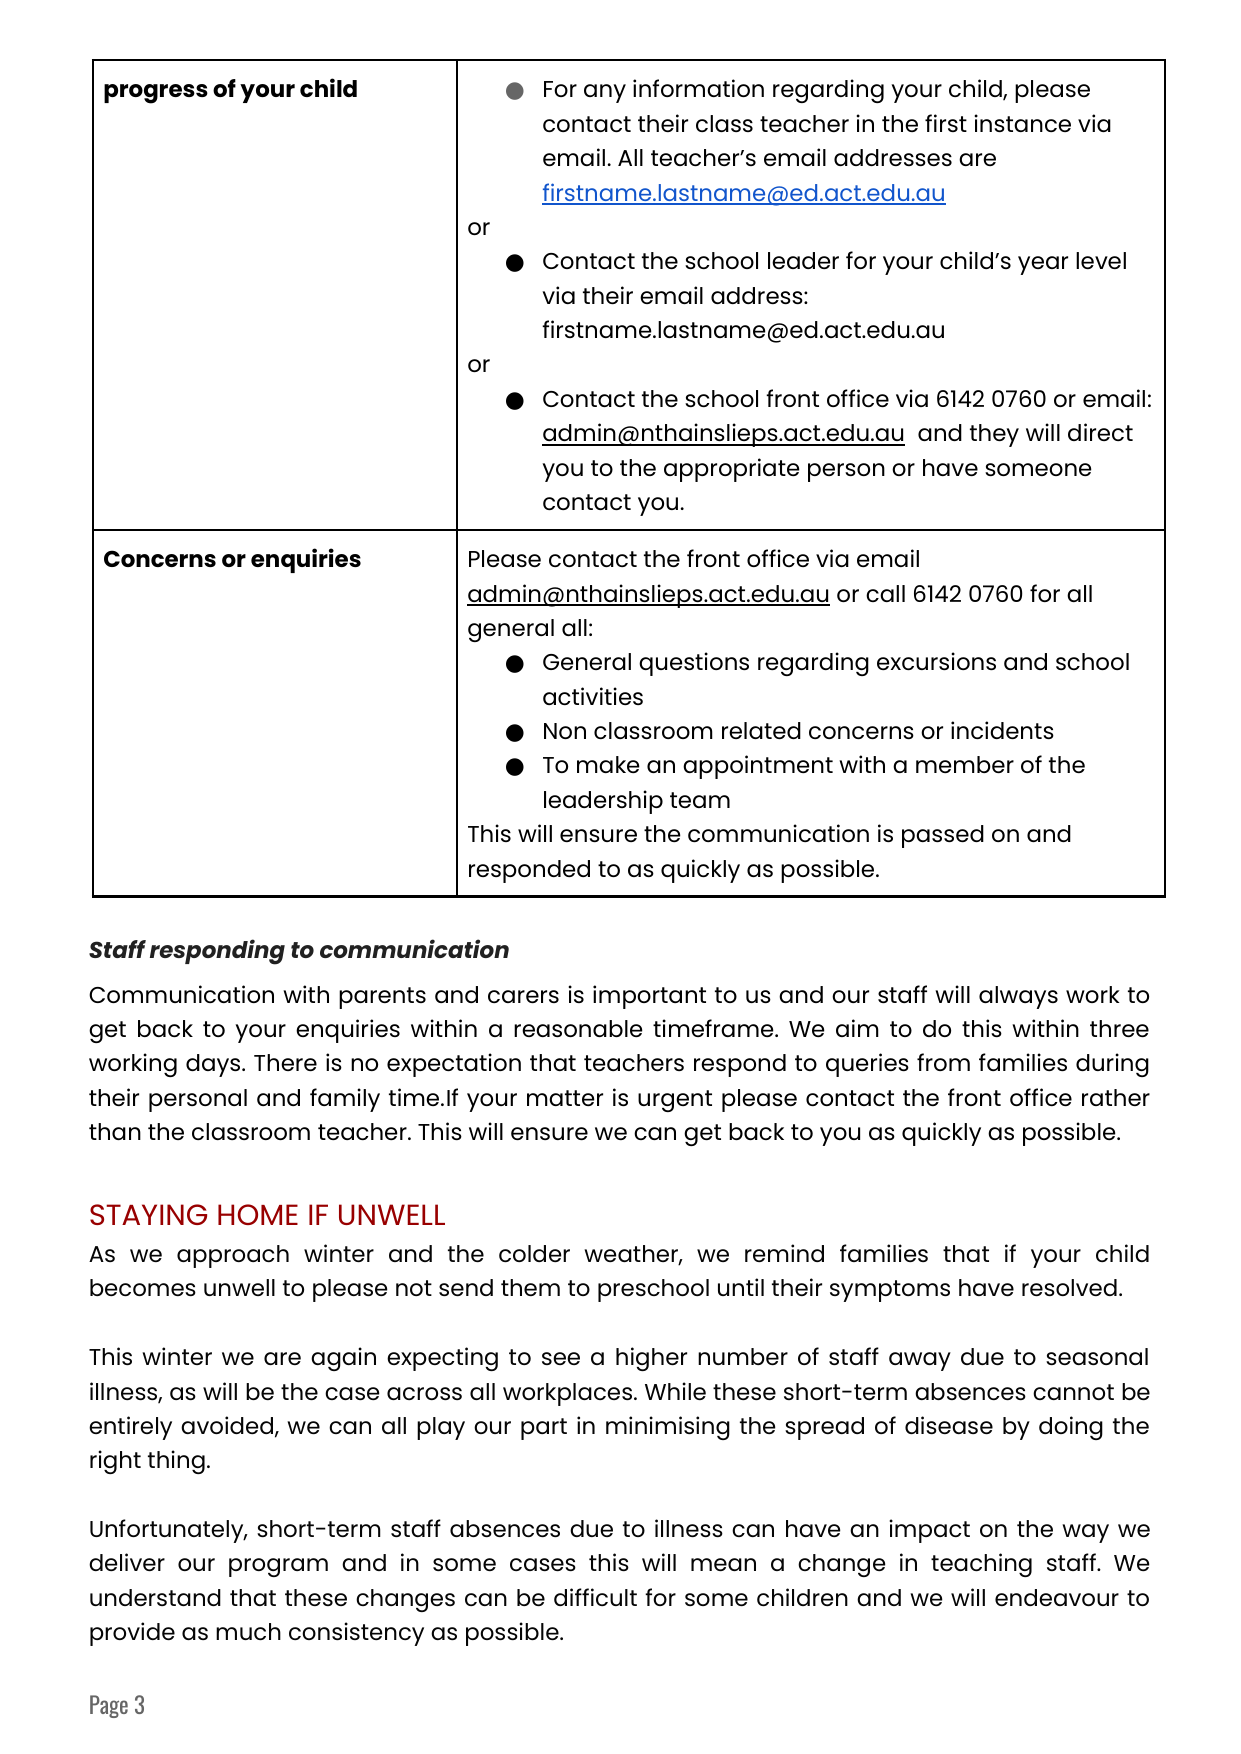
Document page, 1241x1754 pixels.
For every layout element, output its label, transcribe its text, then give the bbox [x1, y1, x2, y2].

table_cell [458, 61, 1164, 529]
table_cell Please contact the front office via email admin@nthainslieps.act.edu.au or call 6142 0760 for all general all: General questions regarding excursions and school activities Non classroom related concerns or incidents To make an appointment with a member of the leadership team This will ensure the communication is passed on and responded to as quickly as possible. [458, 531, 1164, 895]
subtitle Staff responding to communication [88, 932, 1152, 977]
text STAYING HOME IF UNWELL [88, 1192, 1152, 1236]
text Unfortunately, short-term staff absences due to illness can have an impact on the way we deliver our program and in some cases this will mean a change in teaching staff. We understand that these changes can be difficult for some children and we will endeavour to provide as much consistency as possible. [88, 1511, 1152, 1648]
text As we approach winter and the colder weather, we remind families that if your child becomes unwell to please not send them to preschool until their symptoms have resolved. [88, 1236, 1152, 1305]
table_cell Concerns or enquiries [94, 531, 456, 895]
text This winter we are again expecting to see a higher number of staff away due to seasonal illness, as will be the case across all workplaces. While these short-term absences cannot be entirely avoided, we can all play our part in minimising the spread of disease by doing the right thing. [88, 1339, 1152, 1477]
text Communication with parents and carers is important to us and our staff will always work to get back to your enquiries within a reasonable timeframe. We aim to do this within three working days. There is no expectation that teachers respond to queries from families during their personal and family time.If your matter is urgent please contact the front office rather than the classroom teacher. This will ensure we can get back to you as quickly as possible. [88, 977, 1152, 1148]
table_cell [94, 61, 456, 529]
